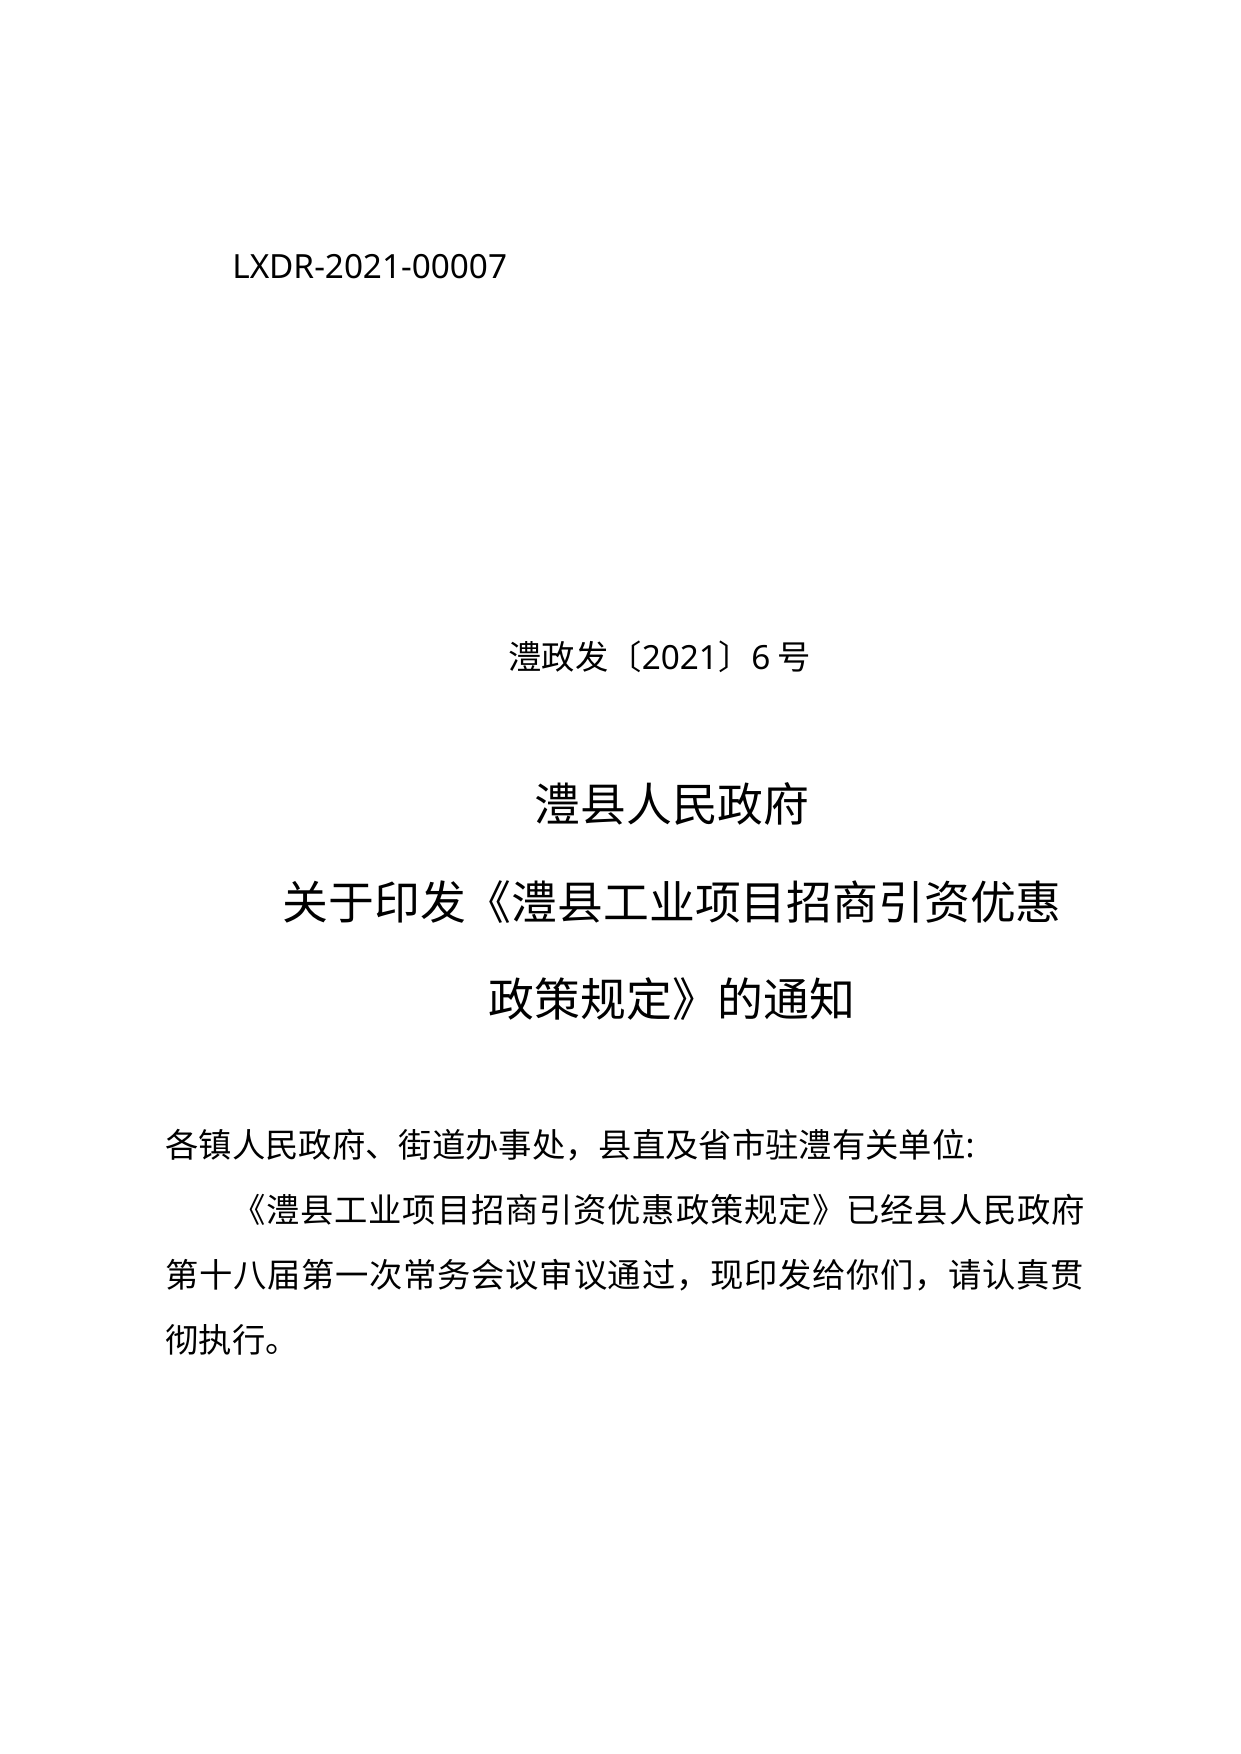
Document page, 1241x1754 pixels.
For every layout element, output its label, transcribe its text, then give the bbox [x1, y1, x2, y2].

text 《澧县工业项目招商引资优惠政策规定》已经县人民政府第十八届第一次常务会议审议通过，现印发给你们，请认真贯彻执行。 [165, 1175, 1087, 1370]
text 政策规定》的通知 [165, 948, 1087, 1045]
text 澧政发〔2021〕6号 [165, 623, 1087, 688]
text 关于印发《澧县工业项目招商引资优惠 [165, 850, 1087, 948]
text LXDR-2021-00007 [165, 233, 1087, 298]
text 澧县人民政府 [165, 753, 1087, 850]
text 各镇人民政府、街道办事处，县直及省市驻澧有关单位: [165, 1110, 1087, 1175]
